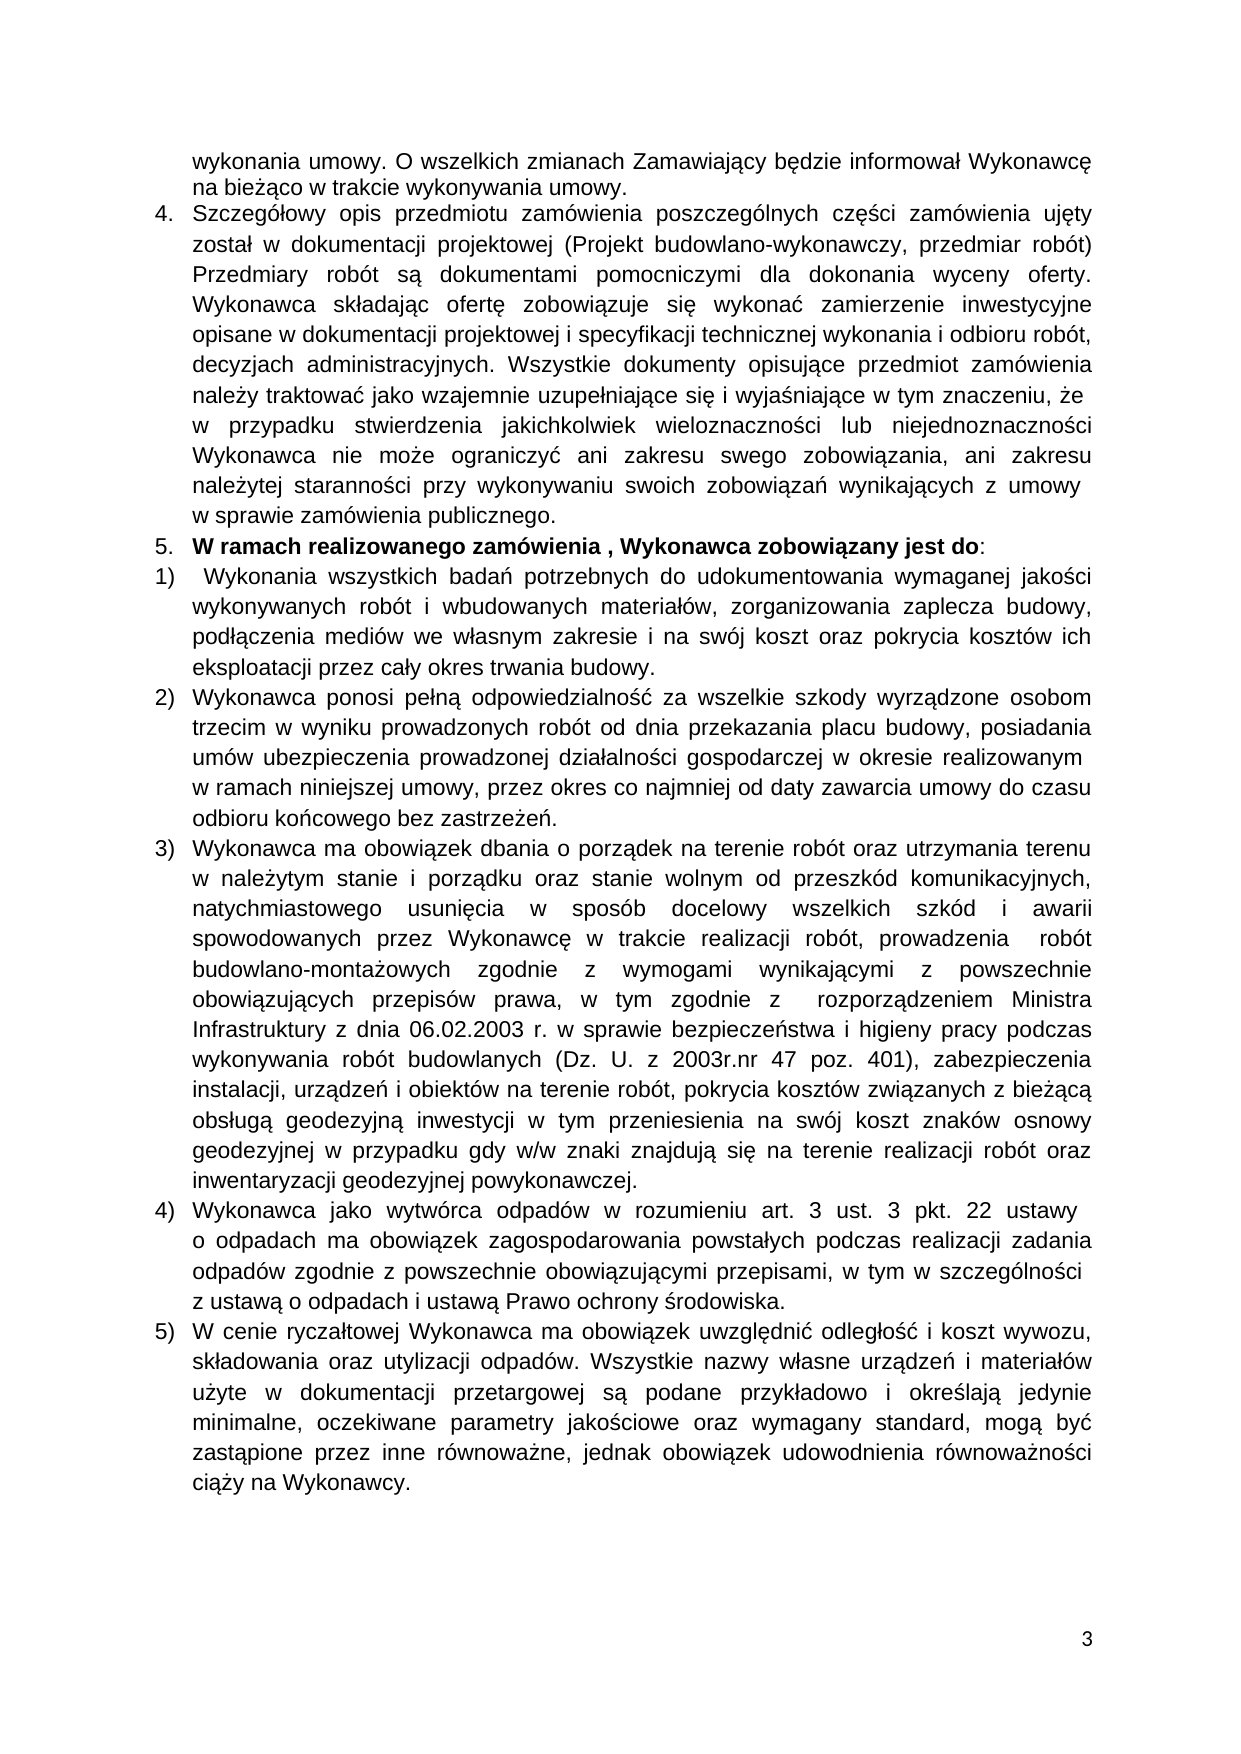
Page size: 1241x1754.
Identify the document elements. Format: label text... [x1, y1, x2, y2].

list W cenie ryczałtowej Wykonawca ma obowiązek uwzględnić odległość i koszt wywozu, składowania oraz utylizacji odpadów. Wszystkie nazwy własne urządzeń i materiałów użyte w dokumentacji przetargowej są podane przykładowo i określają jedynie minimalne, oczekiwane parametry jakościowe oraz wymagany standard, mogą być zastąpione przez inne równoważne, jednak obowiązek udowodnienia równoważności ciąży na Wykonawcy. [154, 1318, 1092, 1496]
list Szczegółowy opis przedmiotu zamówienia poszczególnych części zamówienia ujęty został w dokumentacji projektowej (Projekt budowlano-wykonawczy, przedmiar robót) Przedmiary robót są dokumentami pomocniczymi dla dokonania wyceny oferty. Wykonawca składając ofertę zobowiązuje się wykonać zamierzenie inwestycyjne opisane w dokumentacji projektowej i specyfikacji technicznej wykonania i odbioru robót, decyzjach administracyjnych. Wszystkie dokumenty opisujące przedmiot zamówienia należy traktować jako wzajemnie uzupełniające się i wyjaśniające w tym znaczeniu, że w przypadku stwierdzenia jakichkolwiek wieloznaczności lub niejednoznaczności Wykonawca nie może ograniczyć ani zakresu swego zobowiązania, ani zakresu należytej staranności przy wykonywaniu swoich zobowiązań wynikających z umowy w sprawie zamówienia publicznego. [154, 200, 1092, 529]
list W ramach realizowanego zamówienia , Wykonawca zobowiązany jest do: [154, 533, 1092, 559]
list Wykonania wszystkich badań potrzebnych do udokumentowania wymaganej jakości wykonywanych robót i wbudowanych materiałów, zorganizowania zaplecza budowy, podłączenia mediów we własnym zakresie i na swój koszt oraz pokrycia kosztów ich eksploatacji przez cały okres trwania budowy. [154, 563, 1092, 680]
list Wykonawca ma obowiązek dbania o porządek na terenie robót oraz utrzymania terenu w należytym stanie i porządku oraz stanie wolnym od przeszkód komunikacyjnych, natychmiastowego usunięcia w sposób docelowy wszelkich szkód i awarii spowodowanych przez Wykonawcę w trakcie realizacji robót, prowadzenia robót budowlano-montażowych zgodnie z wymogami wynikającymi z powszechnie obowiązujących przepisów prawa, w tym zgodnie z rozporządzeniem Ministra Infrastruktury z dnia 06.02.2003 r. w sprawie bezpieczeństwa i higieny pracy podczas wykonywania robót budowlanych (Dz. U. z 2003r.nr 47 poz. 401), zabezpieczenia instalacji, urządzeń i obiektów na terenie robót, pokrycia kosztów związanych z bieżącą obsługą geodezyjną inwestycji w tym przeniesienia na swój koszt znaków osnowy geodezyjnej w przypadku gdy w/w znaki znajdują się na terenie realizacji robót oraz inwentaryzacji geodezyjnej powykonawczej. [154, 835, 1092, 1193]
list Wykonawca jako wytwórca odpadów w rozumieniu art. 3 ust. 3 pkt. 22 ustawy o odpadach ma obowiązek zagospodarowania powstałych podczas realizacji zadania odpadów zgodnie z powszechnie obowiązującymi przepisami, w tym w szczególności z ustawą o odpadach i ustawą Prawo ochrony środowiska. [154, 1197, 1092, 1314]
list Wykonawca ponosi pełną odpowiedzialność za wszelkie szkody wyrządzone osobom trzecim w wyniku prowadzonych robót od dnia przekazania placu budowy, posiadania umów ubezpieczenia prowadzonej działalności gospodarczej w okresie realizowanym w ramach niniejszej umowy, przez okres co najmniej od daty zawarcia umowy do czasu odbioru końcowego bez zastrzeżeń. [154, 684, 1092, 831]
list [154, 148, 1092, 200]
